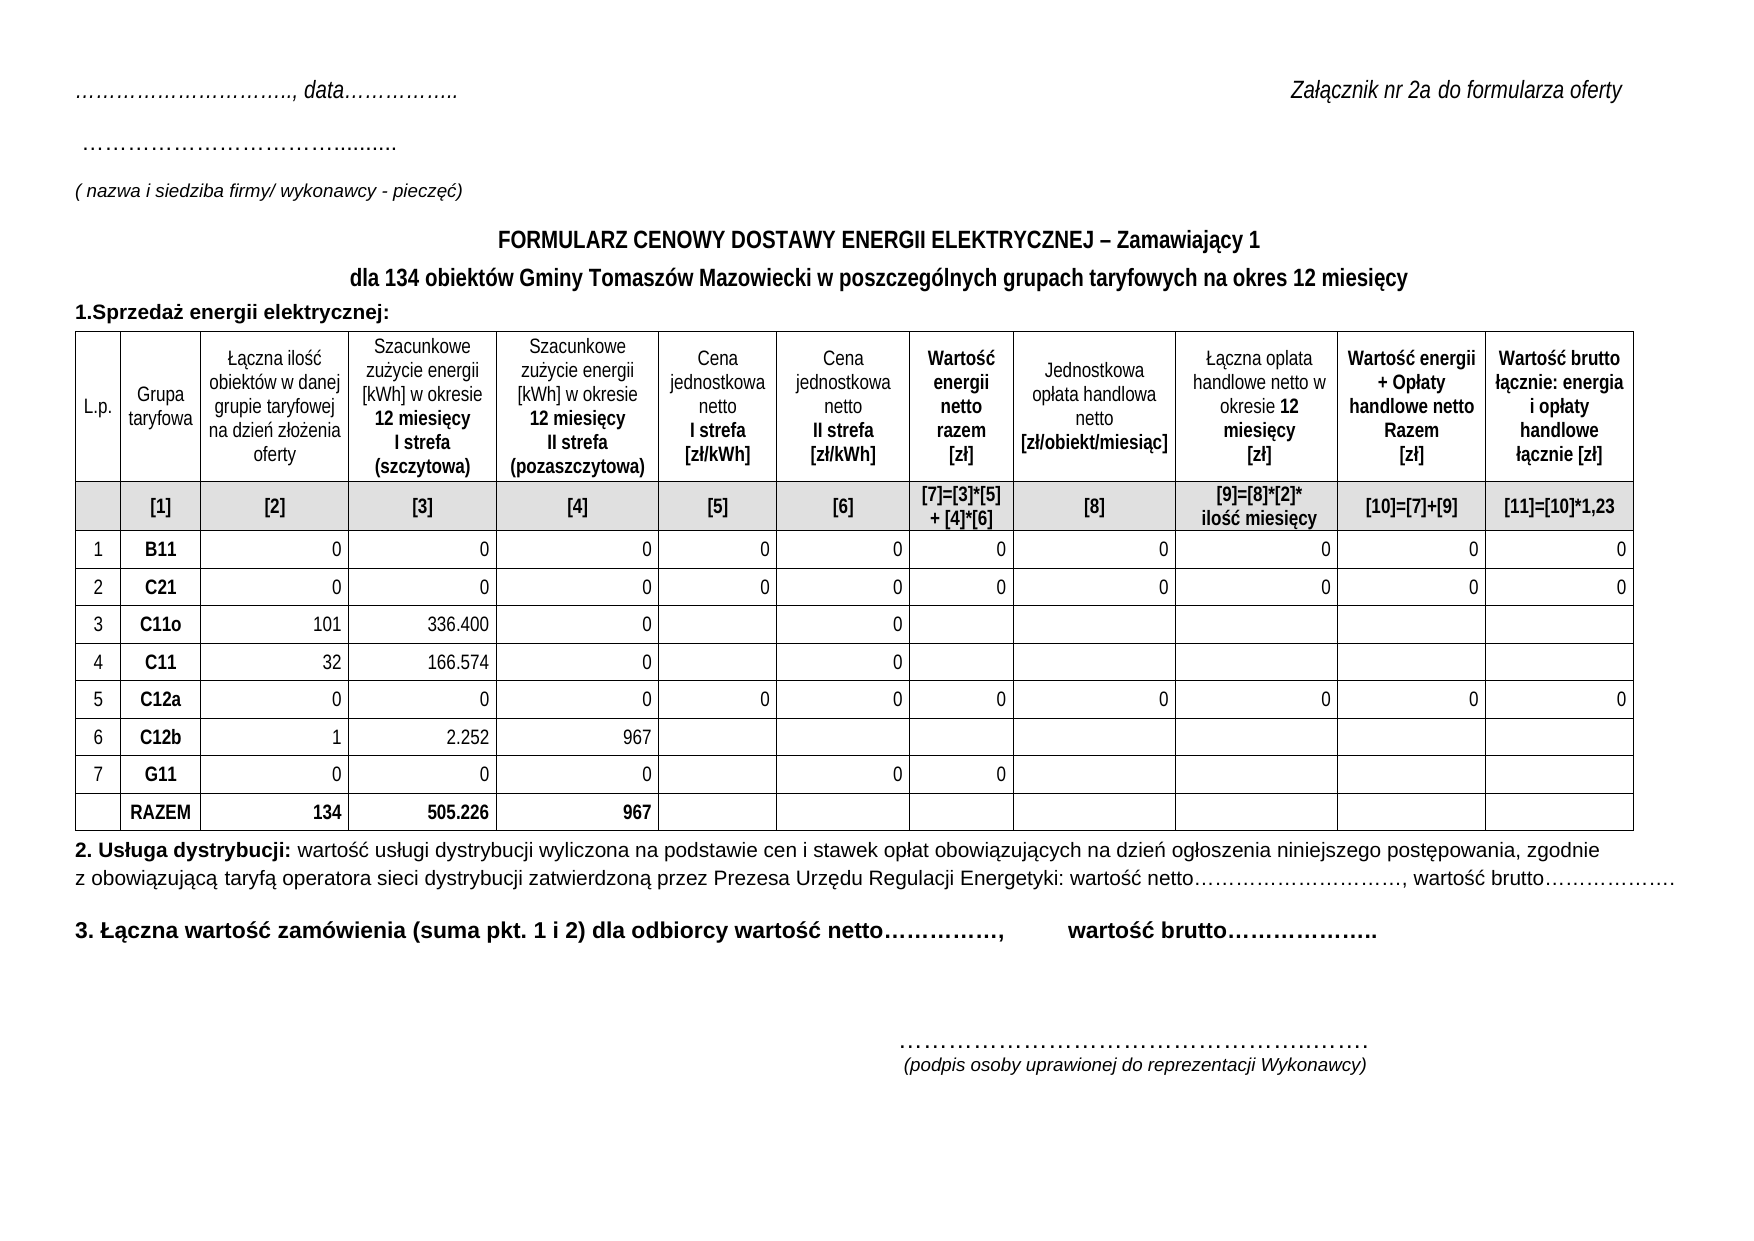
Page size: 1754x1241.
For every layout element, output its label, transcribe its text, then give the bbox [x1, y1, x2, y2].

table_cell [1176, 644, 1337, 680]
text ………………………….., data…………….. Załącznik nr 2a do formularza oferty [75, 75, 1679, 104]
table_cell 0 [659, 531, 776, 568]
table_cell [910, 719, 1013, 755]
table_cell 0 [1338, 681, 1485, 718]
table_cell [659, 756, 776, 793]
table_cell 0 [497, 569, 658, 605]
table_cell 0 [777, 569, 909, 605]
table_cell [659, 719, 776, 755]
table_cell 101 [201, 606, 348, 643]
text FORMULARZ CENOWY DOSTAWY ENERGII ELEKTRYCZNEJ – Zamawiający 1 [78, 225, 1681, 254]
text …………………………….......... [75, 129, 1679, 155]
table_header Cena jednostkowa netto I strefa [zł/kWh] [659, 332, 776, 481]
table_cell 0 [1014, 569, 1175, 605]
table_cell 0 [1014, 531, 1175, 568]
table_cell [1014, 794, 1175, 830]
table_cell 0 [1338, 531, 1485, 568]
table_cell 134 [201, 794, 348, 830]
table_header Szacunkowe zużycie energii [kWh] w okresie 12 miesięcy I strefa (szczytowa) [349, 332, 496, 481]
table_cell 336.400 [349, 606, 496, 643]
table_cell [76, 482, 120, 530]
table_cell [659, 644, 776, 680]
table_cell [910, 606, 1013, 643]
table_header Jednostkowa opłata handlowa netto [zł/obiekt/miesiąc] [1014, 332, 1175, 481]
table_cell 1 [76, 531, 120, 568]
table_cell [11]=[10]*1,23 [1486, 482, 1633, 530]
table_cell 967 [497, 794, 658, 830]
table_cell C11 [121, 644, 200, 680]
table_cell [777, 719, 909, 755]
table_cell 0 [1176, 531, 1337, 568]
text (podpis osoby uprawionej do reprezentacji Wykonawcy) [75, 1054, 1679, 1075]
table_cell 505.226 [349, 794, 496, 830]
table_header L.p. [76, 332, 120, 481]
table_cell 0 [497, 681, 658, 718]
table_cell 0 [777, 606, 909, 643]
table_cell 0 [497, 606, 658, 643]
table_cell 0 [349, 569, 496, 605]
table_header Wartość brutto łącznie: energia i opłaty handlowe łącznie [zł] [1486, 332, 1633, 481]
table_cell [1176, 719, 1337, 755]
table_cell [1338, 719, 1485, 755]
table_cell [1] [121, 482, 200, 530]
table_cell [1486, 719, 1633, 755]
table_cell 0 [777, 644, 909, 680]
table_cell 0 [777, 531, 909, 568]
table_cell 0 [910, 681, 1013, 718]
table_cell C12b [121, 719, 200, 755]
table_cell 5 [76, 681, 120, 718]
table_cell [3] [349, 482, 496, 530]
table_header Łączna oplata handlowe netto w okresie 12 miesięcy [zł] [1176, 332, 1337, 481]
table_cell [1486, 606, 1633, 643]
table_cell 166.574 [349, 644, 496, 680]
table_cell RAZEM [121, 794, 200, 830]
table_cell [76, 794, 120, 830]
table_header Cena jednostkowa netto II strefa [zł/kWh] [777, 332, 909, 481]
table_cell [1338, 644, 1485, 680]
table_cell C21 [121, 569, 200, 605]
table_cell [5] [659, 482, 776, 530]
table_cell [659, 606, 776, 643]
table_header Grupa taryfowa [121, 332, 200, 481]
table_cell [910, 644, 1013, 680]
table_cell 0 [349, 531, 496, 568]
table_cell [9]=[8]*[2]* ilość miesięcy [1176, 482, 1337, 530]
table_cell [1176, 756, 1337, 793]
table_cell [1338, 606, 1485, 643]
table_cell [4] [497, 482, 658, 530]
table_cell [1486, 644, 1633, 680]
table_cell C12a [121, 681, 200, 718]
table_cell 0 [777, 681, 909, 718]
table_cell [1176, 794, 1337, 830]
table_cell [10]=[7]+[9] [1338, 482, 1485, 530]
table_cell 0 [201, 569, 348, 605]
table_cell [1014, 719, 1175, 755]
table_cell 0 [1014, 681, 1175, 718]
table_cell [6] [777, 482, 909, 530]
table_cell [659, 794, 776, 830]
text 3. Łączna wartość zamówienia (suma pkt. 1 i 2) dla odbiorcy wartość netto……………, wartość brutto……………….. [75, 917, 1679, 944]
table_cell 0 [659, 569, 776, 605]
table_cell 0 [201, 681, 348, 718]
table_cell 2 [76, 569, 120, 605]
table_cell 3 [76, 606, 120, 643]
table_cell 0 [1486, 569, 1633, 605]
table_cell 0 [349, 756, 496, 793]
table_cell [2] [201, 482, 348, 530]
table_cell [1014, 756, 1175, 793]
table_cell 0 [1176, 681, 1337, 718]
table_cell 2.252 [349, 719, 496, 755]
table_cell 0 [659, 681, 776, 718]
table_cell [1014, 606, 1175, 643]
table_cell [1014, 644, 1175, 680]
text ( nazwa i siedziba firmy/ wykonawcy - pieczęć) [75, 180, 1679, 201]
text 1.Sprzedaż energii elektrycznej: [75, 300, 1681, 324]
table_cell [1176, 606, 1337, 643]
text 2. Usługa dystrybucji: wartość usługi dystrybucji wyliczona na podstawie cen i stawek opłat obowiązujących na dzień ogłoszenia niniejszego postępowania, zgodnie z obowiązującą taryfą operatora sieci dystrybucji zatwierdzoną przez Prezesa Urzędu Regulacji Energetyki: wartość netto…………………………, wartość brutto………………. [75, 838, 1679, 891]
table_cell [910, 794, 1013, 830]
table_cell G11 [121, 756, 200, 793]
table_cell 0 [910, 531, 1013, 568]
table_cell [1338, 756, 1485, 793]
table_cell 0 [1176, 569, 1337, 605]
table_cell [1486, 756, 1633, 793]
table_cell [777, 794, 909, 830]
table_cell [1338, 794, 1485, 830]
table_cell 0 [349, 681, 496, 718]
table_cell 4 [76, 644, 120, 680]
text dla 134 obiektów Gminy Tomaszów Mazowiecki w poszczególnych grupach taryfowych na okres 12 miesięcy [78, 263, 1681, 291]
table_header Wartość energii netto razem [zł] [910, 332, 1013, 481]
table_cell [7]=[3]*[5]+ [4]*[6] [910, 482, 1013, 530]
table_cell 0 [497, 756, 658, 793]
table_header Łączna ilość obiektów w danej grupie taryfowej na dzień złożenia oferty [201, 332, 348, 481]
table_cell 0 [1486, 681, 1633, 718]
table_cell 0 [910, 756, 1013, 793]
text …………………………………………..……. [75, 1025, 1679, 1054]
table_cell 0 [497, 531, 658, 568]
table_cell 967 [497, 719, 658, 755]
table_cell 0 [910, 569, 1013, 605]
table_cell 1 [201, 719, 348, 755]
table_cell 0 [497, 644, 658, 680]
table_cell 0 [777, 756, 909, 793]
table_cell 0 [201, 531, 348, 568]
table_cell 0 [201, 756, 348, 793]
table_header Wartość energii + Opłaty handlowe netto Razem [zł] [1338, 332, 1485, 481]
table_cell B11 [121, 531, 200, 568]
table_cell 32 [201, 644, 348, 680]
table_header Szacunkowe zużycie energii [kWh] w okresie 12 miesięcy II strefa (pozaszczytowa) [497, 332, 658, 481]
table_cell [1486, 794, 1633, 830]
table_cell 0 [1338, 569, 1485, 605]
table_cell 7 [76, 756, 120, 793]
table_cell 6 [76, 719, 120, 755]
table_cell 0 [1486, 531, 1633, 568]
table_cell C11o [121, 606, 200, 643]
table_cell [8] [1014, 482, 1175, 530]
